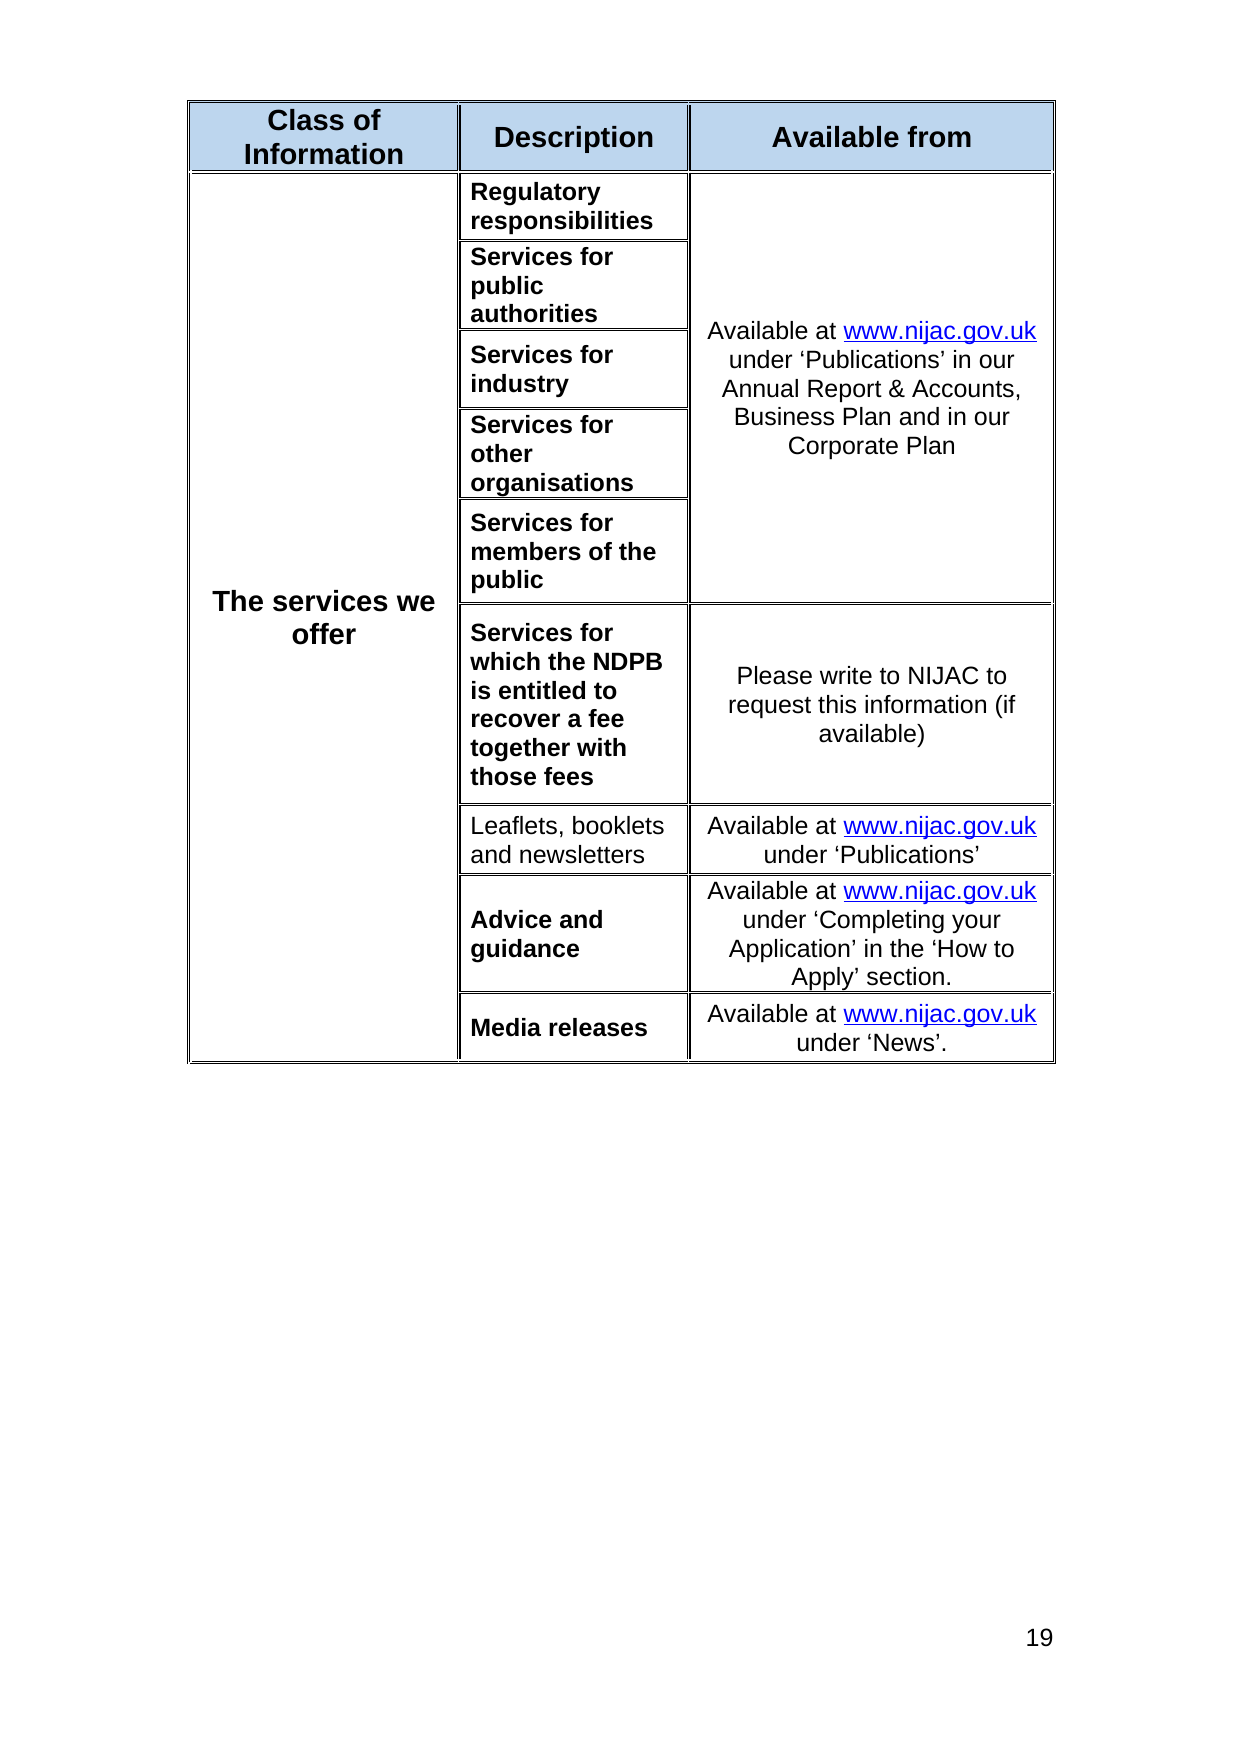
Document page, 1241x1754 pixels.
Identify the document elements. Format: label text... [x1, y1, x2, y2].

table_cell Available at www.nijac.gov.uk under ‘Completing your Application’ in the ‘How to Apply’ section. [689, 873, 1054, 991]
table_cell Services for other organisations [461, 410, 687, 497]
table_cell Services for which the NDPB is entitled to recover a fee together with those fees [461, 605, 687, 803]
table_cell Please write to NIJAC to request this information (if available) [689, 602, 1054, 803]
table_cell Available at www.nijac.gov.uk under ‘News’. [689, 991, 1054, 1061]
table_cell Services for members of the public [461, 500, 687, 602]
table_cell Advice and guidance [461, 876, 687, 991]
table_cell Available at www.nijac.gov.uk under ‘Publications’ in our Annual Report & Accounts, Business Plan and in our Corporate Plan [689, 170, 1054, 602]
table_cell Leaflets, booklets and newsletters [461, 806, 687, 873]
table_cell Media releases [459, 991, 689, 1061]
table_header Available from [689, 103, 1053, 170]
table_cell Regulatory responsibilities [461, 174, 687, 239]
table_cell Services for public authorities [461, 242, 687, 328]
table_cell The services we offer [189, 170, 459, 1061]
table_header Class of Information [189, 101, 459, 170]
table_header Description [459, 101, 689, 170]
table_cell Services for industry [461, 331, 687, 407]
table_cell Available at www.nijac.gov.uk under ‘Publications’ [689, 803, 1054, 873]
